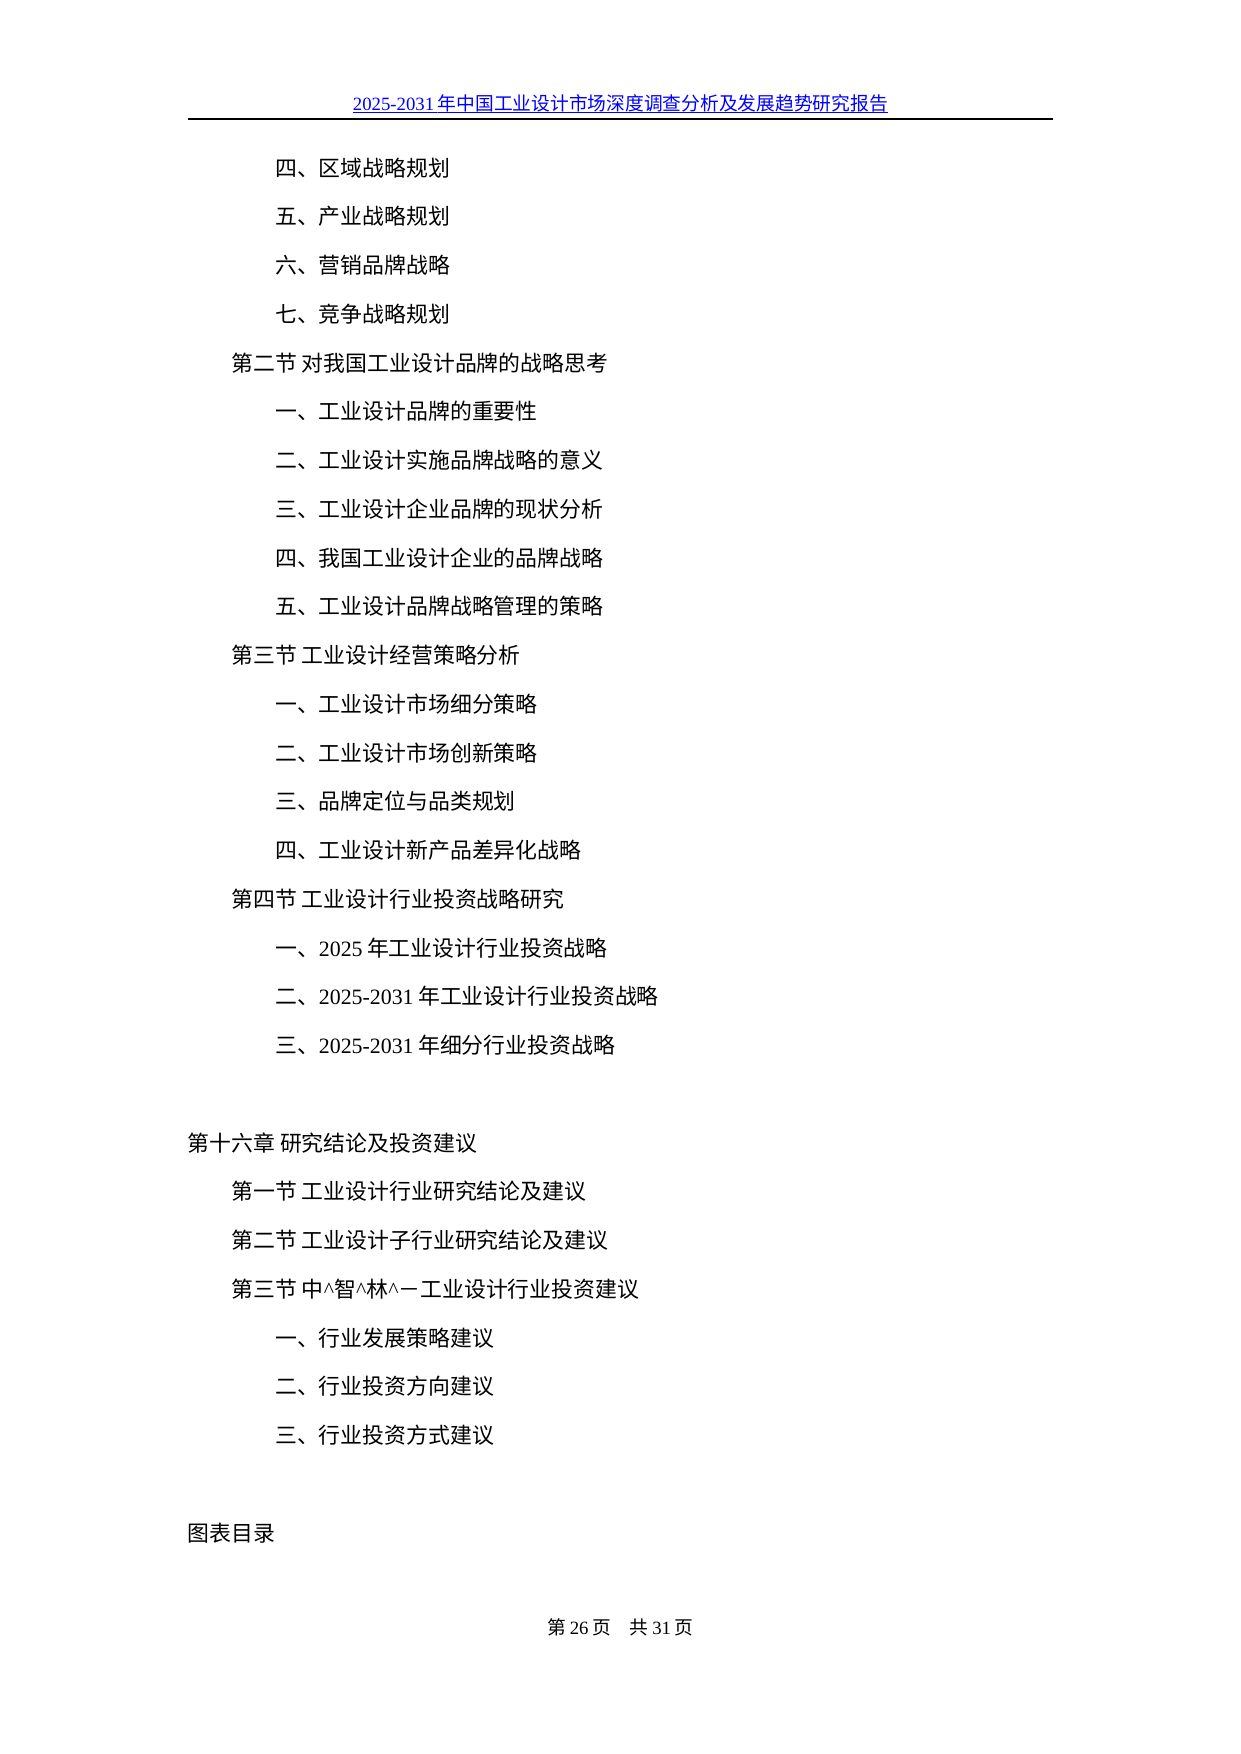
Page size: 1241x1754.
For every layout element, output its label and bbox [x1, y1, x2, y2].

text [187, 150, 1053, 1548]
